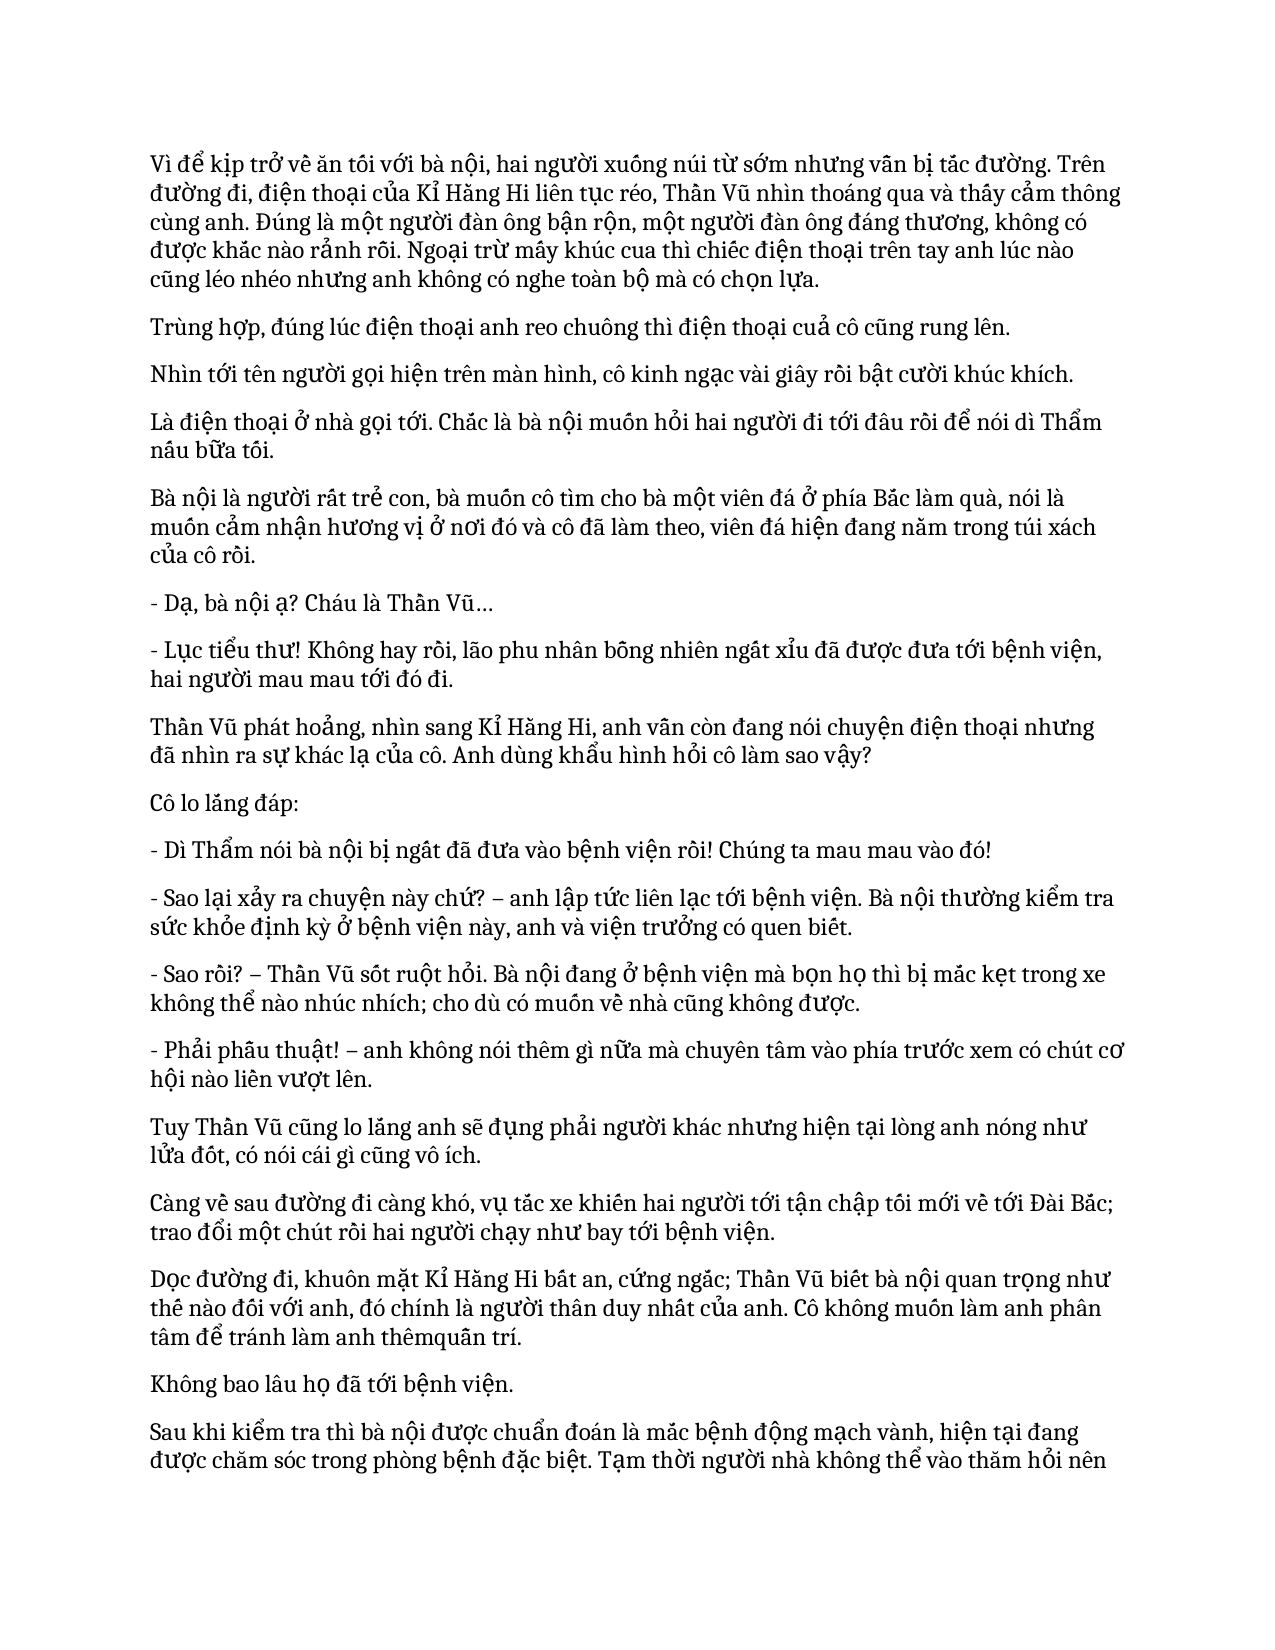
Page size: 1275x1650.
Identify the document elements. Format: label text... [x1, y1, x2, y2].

text - Dì Thẩm nói bà nội bị ngất đã đưa vào bệnh viện rồi! Chúng ta mau mau vào đó! [150, 836, 1125, 865]
text - Sao lại xảy ra chuyện này chứ? – anh lập tức liên lạc tới bệnh viện. Bà nội thường kiểm tra sức khỏe định kỳ ở bệnh viện này, anh và viện trưởng có quen biết. [150, 884, 1125, 941]
text - Phải phẫu thuật! – anh không nói thêm gì nữa mà chuyên tâm vào phía trước xem có chút cơ hội nào liền vượt lên. [150, 1036, 1125, 1094]
text Thần Vũ phát hoảng, nhìn sang Kỉ Hằng Hi, anh vẫn còn đang nói chuyện điện thoại nhưng đã nhìn ra sự khác lạ của cô. Anh dùng khẩu hình hỏi cô làm sao vậy? [150, 712, 1125, 770]
text Vì để kịp trở về ăn tối với bà nội, hai người xuống núi từ sớm nhưng vẫn bị tắc đường. Trên đường đi, điện thoại của Kỉ Hằng Hi liên tục réo, Thần Vũ nhìn thoáng qua và thấy cảm thông cùng anh. Đúng là một người đàn ông bận rộn, một người đàn ông đáng thương, không có được khắc nào rảnh rỗi. Ngoại trừ mấy khúc cua thì chiếc điện thoại trên tay anh lúc nào cũng léo nhéo nhưng anh không có nghe toàn bộ mà có chọn lựa. [150, 150, 1125, 294]
text Nhìn tới tên người gọi hiện trên màn hình, cô kinh ngạc vài giây rồi bật cười khúc khích. [150, 360, 1125, 389]
text - Lục tiểu thư! Không hay rồi, lão phu nhân bỗng nhiên ngất xỉu đã được đưa tới bệnh viện, hai người mau mau tới đó đi. [150, 636, 1125, 694]
text - Sao rồi? – Thần Vũ sốt ruột hỏi. Bà nội đang ở bệnh viện mà bọn họ thì bị mắc kẹt trong xe không thể nào nhúc nhích; cho dù có muốn về nhà cũng không được. [150, 960, 1125, 1017]
text Trùng hợp, đúng lúc điện thoại anh reo chuông thì điện thoại cuả cô cũng rung lên. [150, 312, 1125, 341]
text Càng về sau đường đi càng khó, vụ tắc xe khiến hai người tới tận chập tối mới về tới Đài Bắc; trao đổi một chút rồi hai người chạy như bay tới bệnh viện. [150, 1189, 1125, 1246]
text - Dạ, bà nội ạ? Cháu là Thần Vũ… [150, 589, 1125, 617]
text Không bao lâu họ đã tới bệnh viện. [150, 1370, 1125, 1399]
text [150, 1417, 1125, 1475]
text Là điện thoại ở nhà gọi tới. Chắc là bà nội muốn hỏi hai người đi tới đâu rồi để nói dì Thẩm nấu bữa tối. [150, 407, 1125, 465]
text Tuy Thần Vũ cũng lo lắng anh sẽ đụng phải người khác nhưng hiện tại lòng anh nóng như lửa đốt, có nói cái gì cũng vô ích. [150, 1112, 1125, 1170]
text Dọc đường đi, khuôn mặt Kỉ Hằng Hi bất an, cứng ngắc; Thần Vũ biết bà nội quan trọng như thế nào đối với anh, đó chính là người thân duy nhất của anh. Cô không muốn làm anh phân tâm để tránh làm anh thêmquẫn trí. [150, 1265, 1125, 1351]
text Cô lo lắng đáp: [150, 789, 1125, 817]
text Bà nội là người rất trẻ con, bà muốn cô tìm cho bà một viên đá ở phía Bắc làm quà, nói là muốn cảm nhận hương vị ở nơi đó và cô đã làm theo, viên đá hiện đang nằm trong túi xách của cô rồi. [150, 484, 1125, 570]
